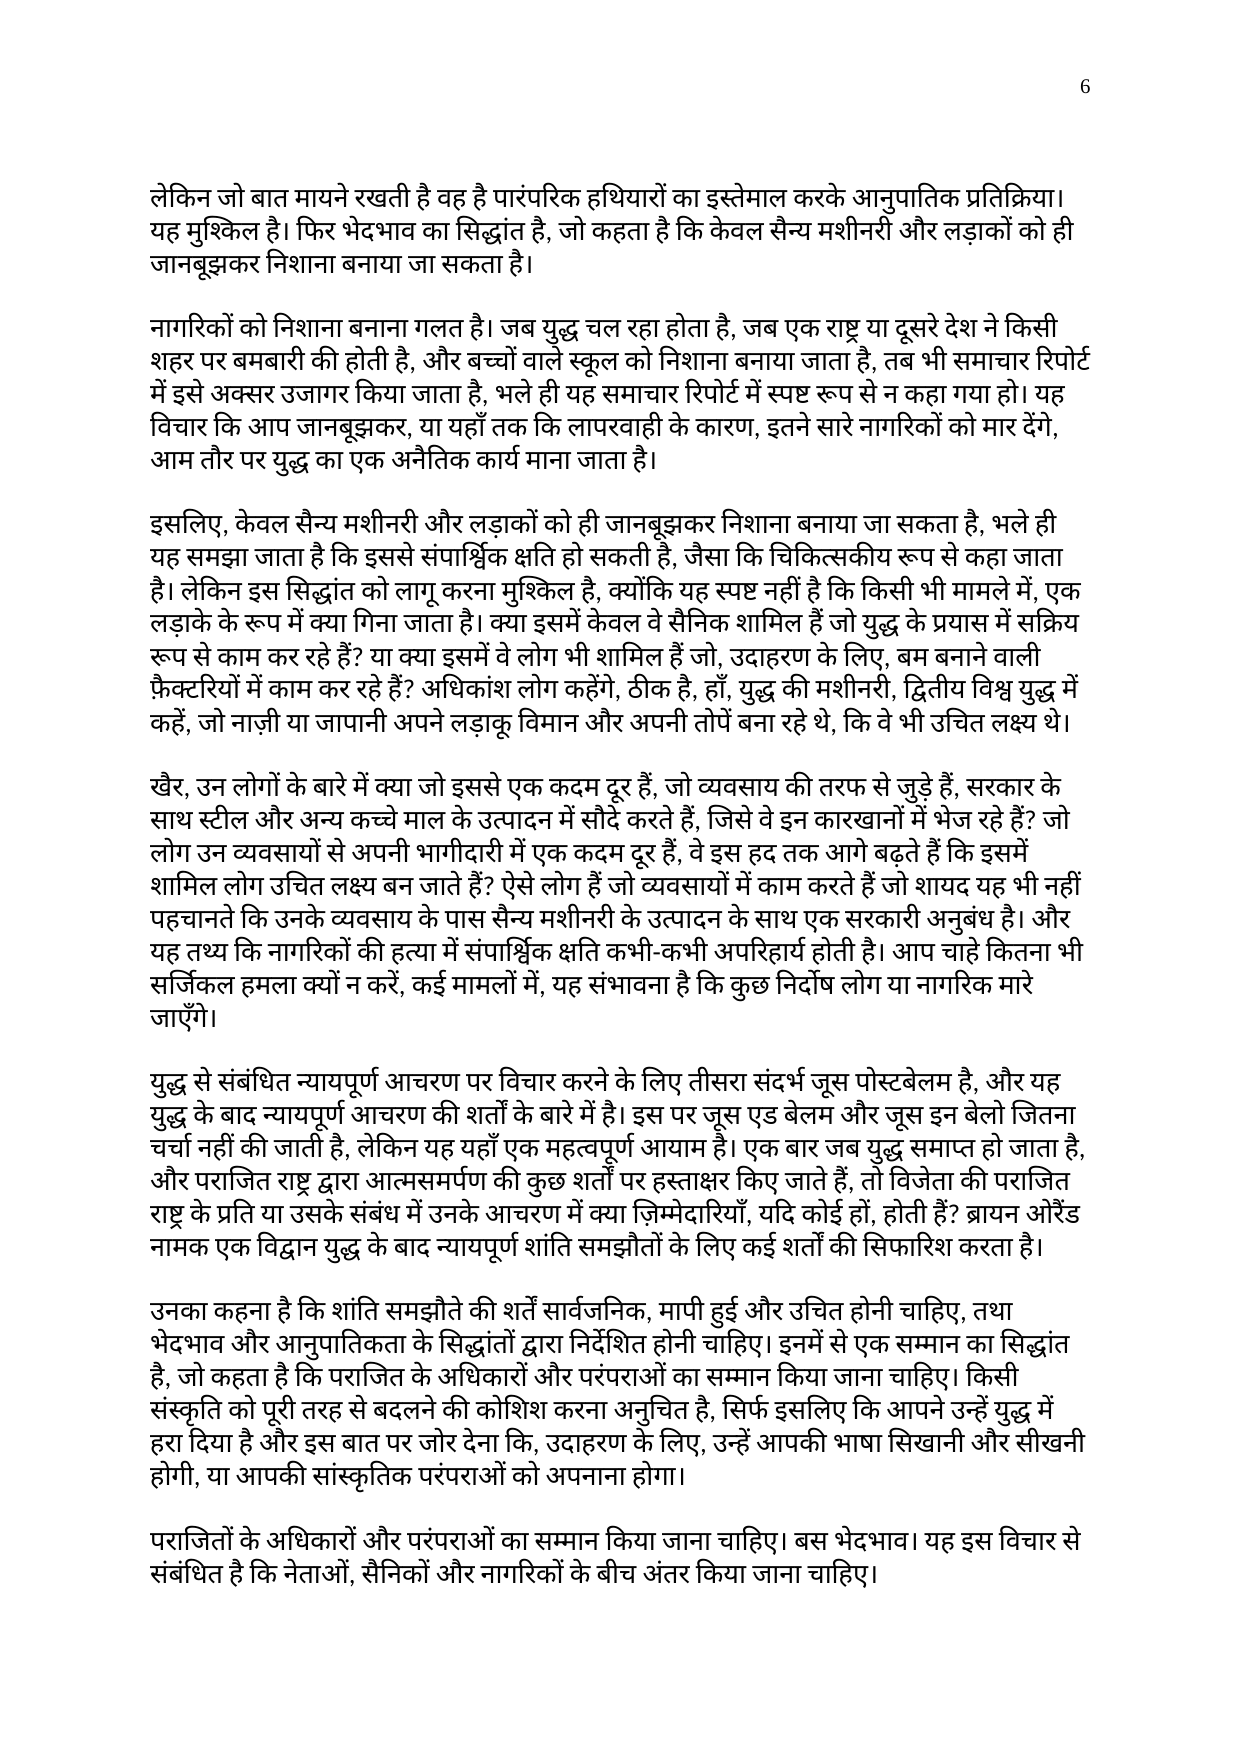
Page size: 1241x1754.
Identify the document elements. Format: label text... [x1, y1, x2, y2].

text इसलिए, केवल सैन्य मशीनरी और लड़ाकों को ही जानबूझकर निशाना बनाया जा सकता है, भले ही यह समझा जाता है कि इससे संपार्श्विक क्षति हो सकती है, जैसा कि चिकित्सकीय रूप से कहा जाता है। लेकिन इस सिद्धांत को लागू करना मुश्किल है, क्योंकि यह स्पष्ट नहीं है कि किसी भी मामले में, एक लड़ाके के रूप में क्या गिना जाता है। क्या इसमें केवल वे सैनिक शामिल हैं जो युद्ध के प्रयास में सक्रिय रूप से काम कर रहे हैं? या क्या इसमें वे लोग भी शामिल हैं जो, उदाहरण के लिए, बम बनाने वाली फ़ैक्टरियों में काम कर रहे हैं? अधिकांश लोग कहेंगे, ठीक है, हाँ, युद्ध की मशीनरी, द्वितीय विश्व युद्ध में कहें, जो नाज़ी या जापानी अपने लड़ाकू विमान और अपनी तोपें बना रहे थे, कि वे भी उचित लक्ष्य थे। [150, 508, 1090, 739]
text नागरिकों को निशाना बनाना गलत है। जब युद्ध चल रहा होता है, जब एक राष्ट्र या दूसरे देश ने किसी शहर पर बमबारी की होती है, और बच्चों वाले स्कूल को निशाना बनाया जाता है, तब भी समाचार रिपोर्ट में इसे अक्सर उजागर किया जाता है, भले ही यह समाचार रिपोर्ट में स्पष्ट रूप से न कहा गया हो। यह विचार कि आप जानबूझकर, या यहाँ तक कि लापरवाही के कारण, इतने सारे नागरिकों को मार देंगे, आम तौर पर युद्ध का एक अनैतिक कार्य माना जाता है। [150, 311, 1090, 476]
text लेकिन जो बात मायने रखती है वह है पारंपरिक हथियारों का इस्तेमाल करके आनुपातिक प्रतिक्रिया। यह मुश्किल है। फिर भेदभाव का सिद्धांत है, जो कहता है कि केवल सैन्य मशीनरी और लड़ाकों को ही जानबूझकर निशाना बनाया जा सकता है। [150, 181, 1090, 280]
text पराजितों के अधिकारों और परंपराओं का सम्मान किया जाना चाहिए। बस भेदभाव। यह इस विचार से संबंधित है कि नेताओं, सैनिकों और नागरिकों के बीच अंतर किया जाना चाहिए। [150, 1524, 1090, 1590]
text युद्ध से संबंधित न्यायपूर्ण आचरण पर विचार करने के लिए तीसरा संदर्भ जूस पोस्टबेलम है, और यह युद्ध के बाद न्यायपूर्ण आचरण की शर्तों के बारे में है। इस पर जूस एड बेलम और जूस इन बेलो जितना चर्चा नहीं की जाती है, लेकिन यह यहाँ एक महत्वपूर्ण आयाम है। एक बार जब युद्ध समाप्त हो जाता है, और पराजित राष्ट्र द्वारा आत्मसमर्पण की कुछ शर्तों पर हस्ताक्षर किए जाते हैं, तो विजेता की पराजित राष्ट्र के प्रति या उसके संबंध में उनके आचरण में क्या ज़िम्मेदारियाँ, यदि कोई हों, होती हैं? ब्रायन ओरैंड नामक एक विद्वान युद्ध के बाद न्यायपूर्ण शांति समझौतों के लिए कई शर्तों की सिफारिश करता है। [150, 1065, 1090, 1263]
text खैर, उन लोगों के बारे में क्या जो इससे एक कदम दूर हैं, जो व्यवसाय की तरफ से जुड़े हैं, सरकार के साथ स्टील और अन्य कच्चे माल के उत्पादन में सौदे करते हैं, जिसे वे इन कारखानों में भेज रहे हैं? जो लोग उन व्यवसायों से अपनी भागीदारी में एक कदम दूर हैं, वे इस हद तक आगे बढ़ते हैं कि इसमें शामिल लोग उचित लक्ष्य बन जाते हैं? ऐसे लोग हैं जो व्यवसायों में काम करते हैं जो शायद यह भी नहीं पहचानते कि उनके व्यवसाय के पास सैन्य मशीनरी के उत्पादन के साथ एक सरकारी अनुबंध है। और यह तथ्य कि नागरिकों की हत्या में संपार्श्विक क्षति कभी-कभी अपरिहार्य होती है। आप चाहे कितना भी सर्जिकल हमला क्यों न करें, कई मामलों में, यह संभावना है कि कुछ निर्दोष लोग या नागरिक मारे जाएँगे। [150, 770, 1090, 1034]
text उनका कहना है कि शांति समझौते की शर्तें सार्वजनिक, मापी हुई और उचित होनी चाहिए, तथा भेदभाव और आनुपातिकता के सिद्धांतों द्वारा निर्देशित होनी चाहिए। इनमें से एक सम्मान का सिद्धांत है, जो कहता है कि पराजित के अधिकारों और परंपराओं का सम्मान किया जाना चाहिए। किसी संस्कृति को पूरी तरह से बदलने की कोशिश करना अनुचित है, सिर्फ इसलिए कि आपने उन्हें युद्ध में हरा दिया है और इस बात पर जोर देना कि, उदाहरण के लिए, उन्हें आपकी भाषा सिखानी और सीखनी होगी, या आपकी सांस्कृतिक परंपराओं को अपनाना होगा। [150, 1294, 1090, 1493]
